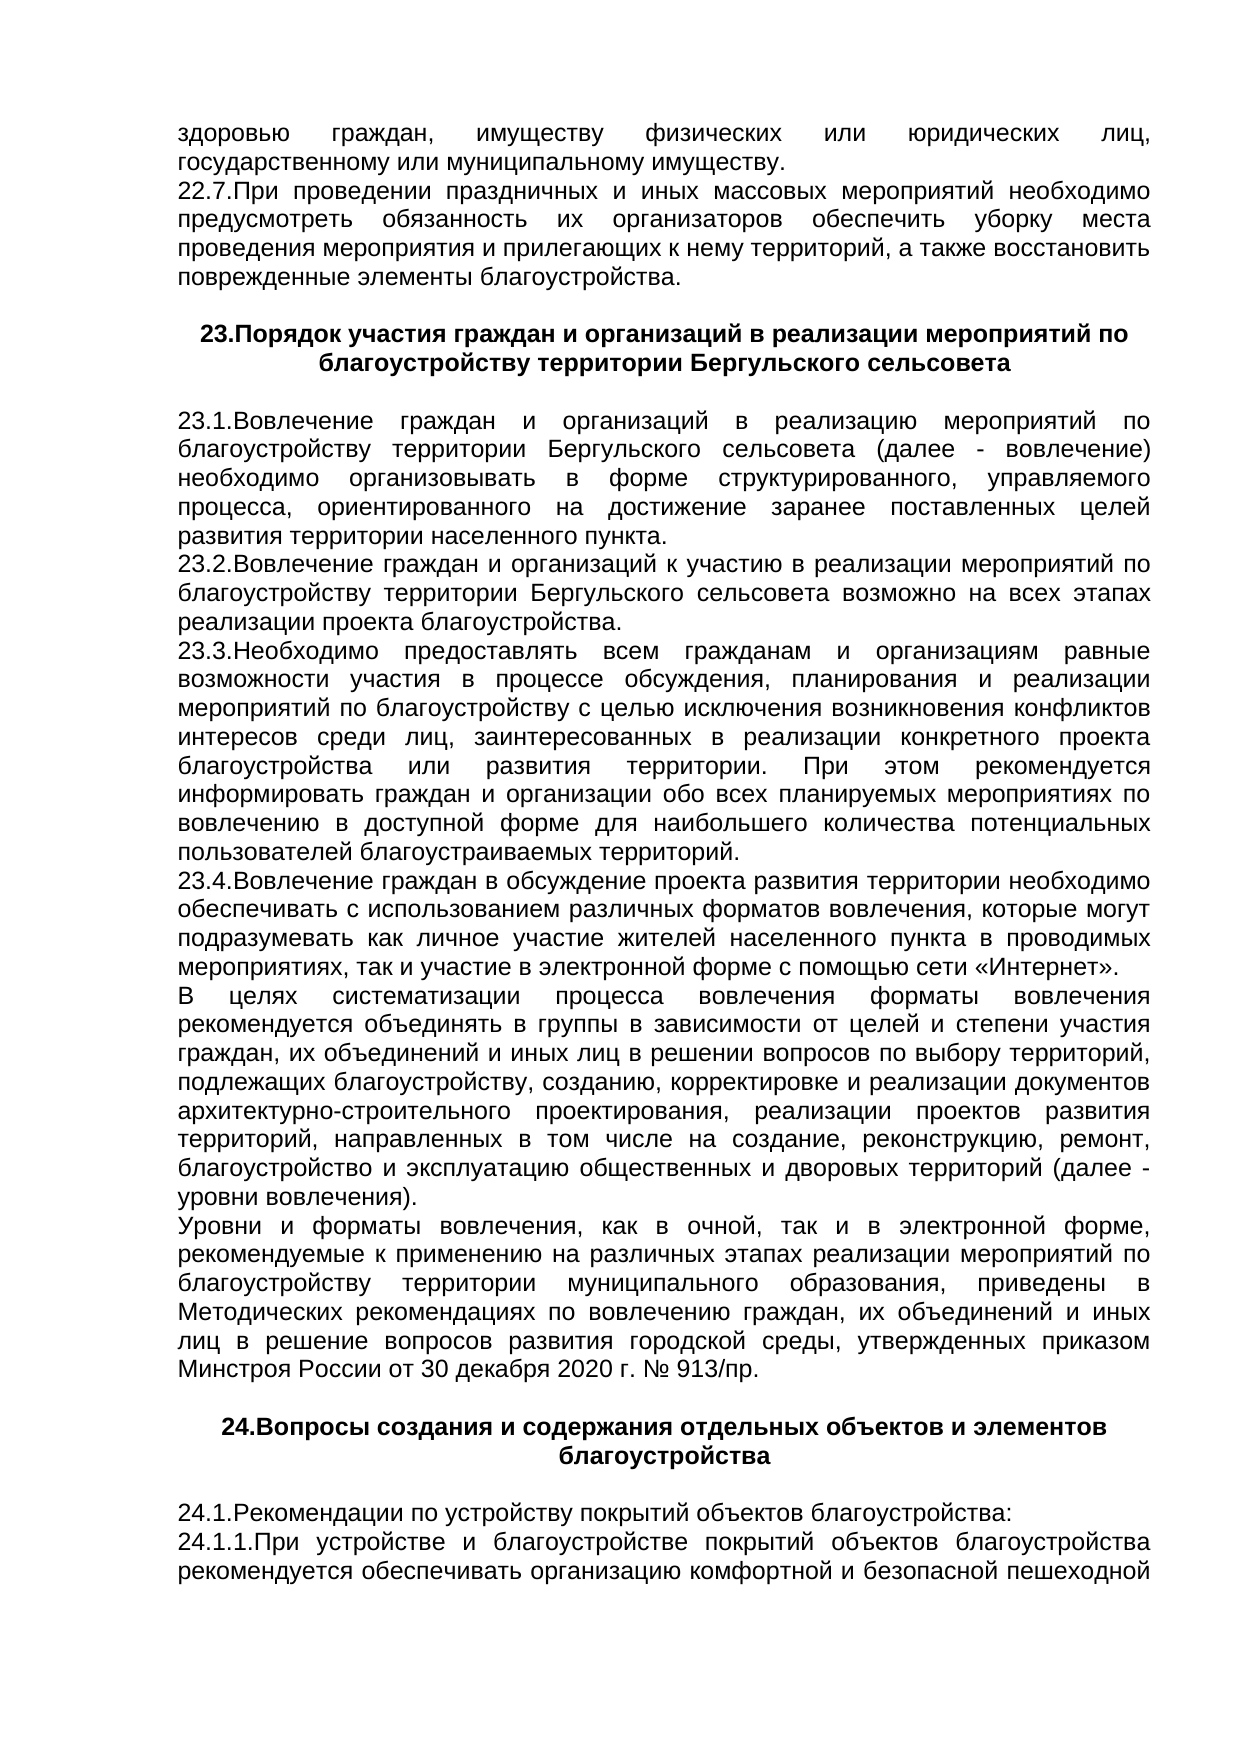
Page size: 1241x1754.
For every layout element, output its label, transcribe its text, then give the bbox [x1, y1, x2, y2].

text 22.7.При проведении праздничных и иных массовых мероприятий необходимо предусмотреть обязанность их организаторов обеспечить уборку места проведения мероприятия и прилегающих к нему территорий, а также восстановить поврежденные элементы благоустройства. [177, 176, 1152, 291]
text 23.1.Вовлечение граждан и организаций в реализацию мероприятий по благоустройству территории Бергульского сельсовета (далее - вовлечение) необходимо организовывать в форме структурированного, управляемого процесса, ориентированного на достижение заранее поставленных целей развития территории населенного пункта. [177, 406, 1152, 549]
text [177, 118, 1152, 176]
text В целях систематизации процесса вовлечения форматы вовлечения рекомендуется объединять в группы в зависимости от целей и степени участия граждан, их объединений и иных лиц в решении вопросов по выбору территорий, подлежащих благоустройству, созданию, корректировке и реализации документов архитектурно-строительного проектирования, реализации проектов развития территорий, направленных в том числе на создание, реконструкцию, ремонт, благоустройство и эксплуатацию общественных и дворовых территорий (далее - уровни вовлечения). [177, 981, 1152, 1211]
text 23.Порядок участия граждан и организаций в реализации мероприятий по благоустройству территории Бергульского сельсовета [177, 319, 1152, 377]
text 24.Вопросы создания и содержания отдельных объектов и элементов благоустройства [177, 1412, 1152, 1469]
text Уровни и форматы вовлечения, как в очной, так и в электронной форме, рекомендуемые к применению на различных этапах реализации мероприятий по благоустройству территории муниципального образования, приведены в Методических рекомендациях по вовлечению граждан, их объединений и иных лиц в решение вопросов развития городской среды, утвержденных приказом Минстроя России от 30 декабря 2020 г. № 913/пр. [177, 1211, 1152, 1383]
text 23.4.Вовлечение граждан в обсуждение проекта развития территории необходимо обеспечивать с использованием различных форматов вовлечения, которые могут подразумевать как личное участие жителей населенного пункта в проводимых мероприятиях, так и участие в электронной форме с помощью сети «Интернет». [177, 866, 1152, 981]
text 23.3.Необходимо предоставлять всем гражданам и организациям равные возможности участия в процессе обсуждения, планирования и реализации мероприятий по благоустройству с целью исключения возникновения конфликтов интересов среди лиц, заинтересованных в реализации конкретного проекта благоустройства или развития территории. При этом рекомендуется информировать граждан и организации обо всех планируемых мероприятиях по вовлечению в доступной форме для наибольшего количества потенциальных пользователей благоустраиваемых территорий. [177, 636, 1152, 866]
text 24.1.Рекомендации по устройству покрытий объектов благоустройства: [177, 1498, 1152, 1527]
text 23.2.Вовлечение граждан и организаций к участию в реализации мероприятий по благоустройству территории Бергульского сельсовета возможно на всех этапах реализации проекта благоустройства. [177, 549, 1152, 636]
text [177, 1527, 1152, 1584]
